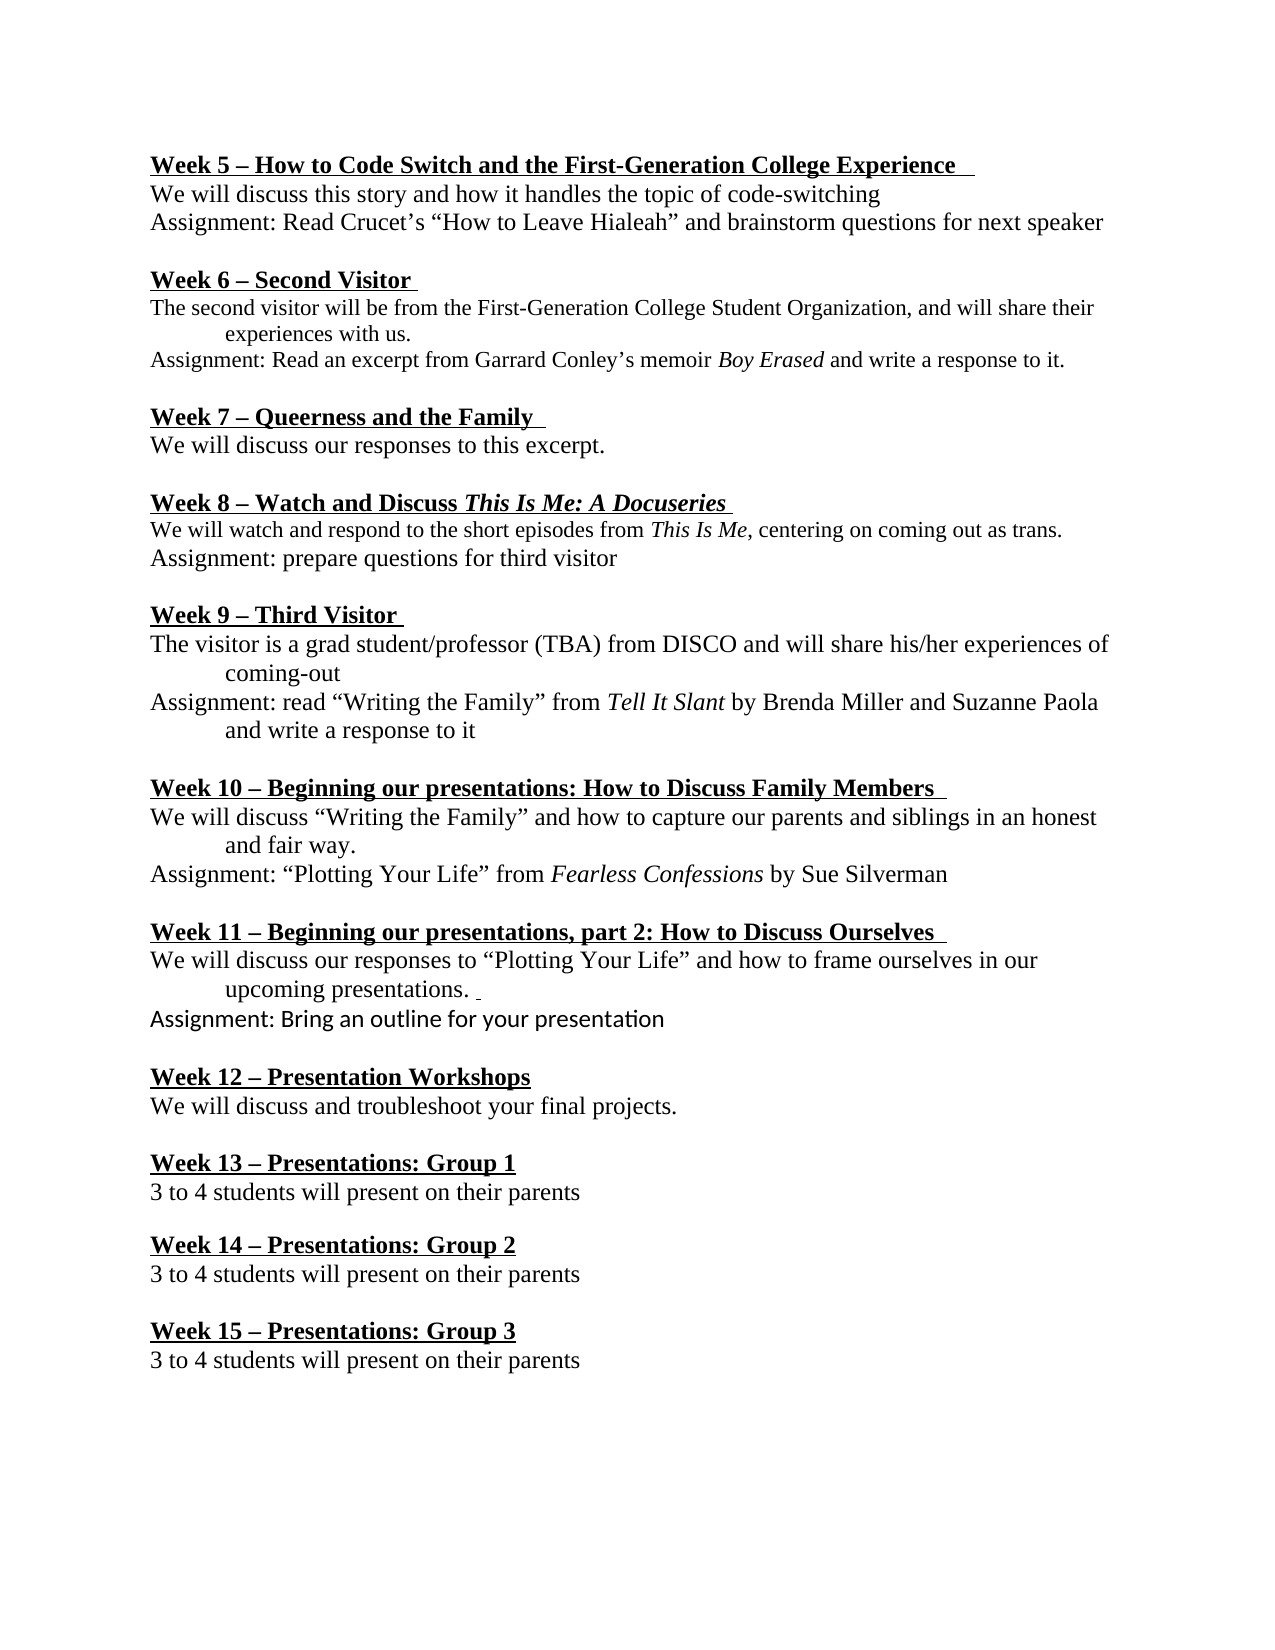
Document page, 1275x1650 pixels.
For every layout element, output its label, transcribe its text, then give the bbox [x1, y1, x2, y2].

subtitle Assignment: Read an excerpt from Garrard Conley’s memoir Boy Erased and write a response to it. [150, 346, 1125, 373]
text The visitor is a grad student/professor (TBA) from DISCO and will share his/her experiences of coming-out [150, 629, 1125, 687]
text 3 to 4 students will present on their parents [150, 1345, 1125, 1374]
subtitle The second visitor will be from the First-Generation College Student Organization, and will share their experiences with us. [150, 294, 1125, 346]
text 3 to 4 students will present on their parents [150, 1259, 1125, 1287]
text We will discuss our responses to this excerpt. [150, 430, 1125, 459]
subtitle Week 11 – Beginning our presentations, part 2: How to Discuss Ourselves [150, 917, 1125, 945]
text Assignment: Read Crucet’s “How to Leave Hialeah” and brainstorm questions for next speaker [150, 207, 1125, 236]
text Assignment: Bring an outline for your presentation [150, 1003, 1125, 1033]
subtitle Week 7 – Queerness and the Family [150, 402, 1125, 430]
text Assignment: “Plotting Your Life” from Fearless Confessions by Sue Silverman [150, 859, 1125, 888]
subtitle Week 6 – Second Visitor [150, 265, 1125, 294]
text We will discuss and troubleshoot your final projects. [150, 1091, 1125, 1120]
subtitle Week 13 – Presentations: Group 1 [150, 1148, 1125, 1177]
subtitle We will watch and respond to the short episodes from This Is Me, centering on coming out as trans. [150, 517, 1125, 543]
subtitle Week 10 – Beginning our presentations: How to Discuss Family Members [150, 773, 1125, 802]
text We will discuss this story and how it handles the topic of code-switching [150, 179, 1125, 207]
subtitle Week 9 – Third Visitor [150, 600, 1125, 629]
subtitle Week 8 – Watch and Discuss This Is Me: A Docuseries [150, 488, 1125, 517]
text Assignment: read “Writing the Family” from Tell It Slant by Brenda Miller and Suzanne Paola and write a response to it [150, 687, 1125, 744]
text Week 15 – Presentations: Group 3 [150, 1316, 1125, 1345]
subtitle We will discuss our responses to “Plotting Your Life” and how to frame ourselves in our upcoming presentations. [150, 945, 1125, 1003]
subtitle Week 5 – How to Code Switch and the First-Generation College Experience [150, 150, 1125, 179]
text We will discuss “Writing the Family” and how to capture our parents and siblings in an honest and fair way. [150, 802, 1125, 859]
subtitle Week 14 – Presentations: Group 2 [150, 1230, 1125, 1259]
subtitle Week 12 – Presentation Workshops [150, 1062, 1125, 1091]
text 3 to 4 students will present on their parents [150, 1177, 1125, 1206]
text Assignment: prepare questions for third visitor [150, 543, 1125, 572]
